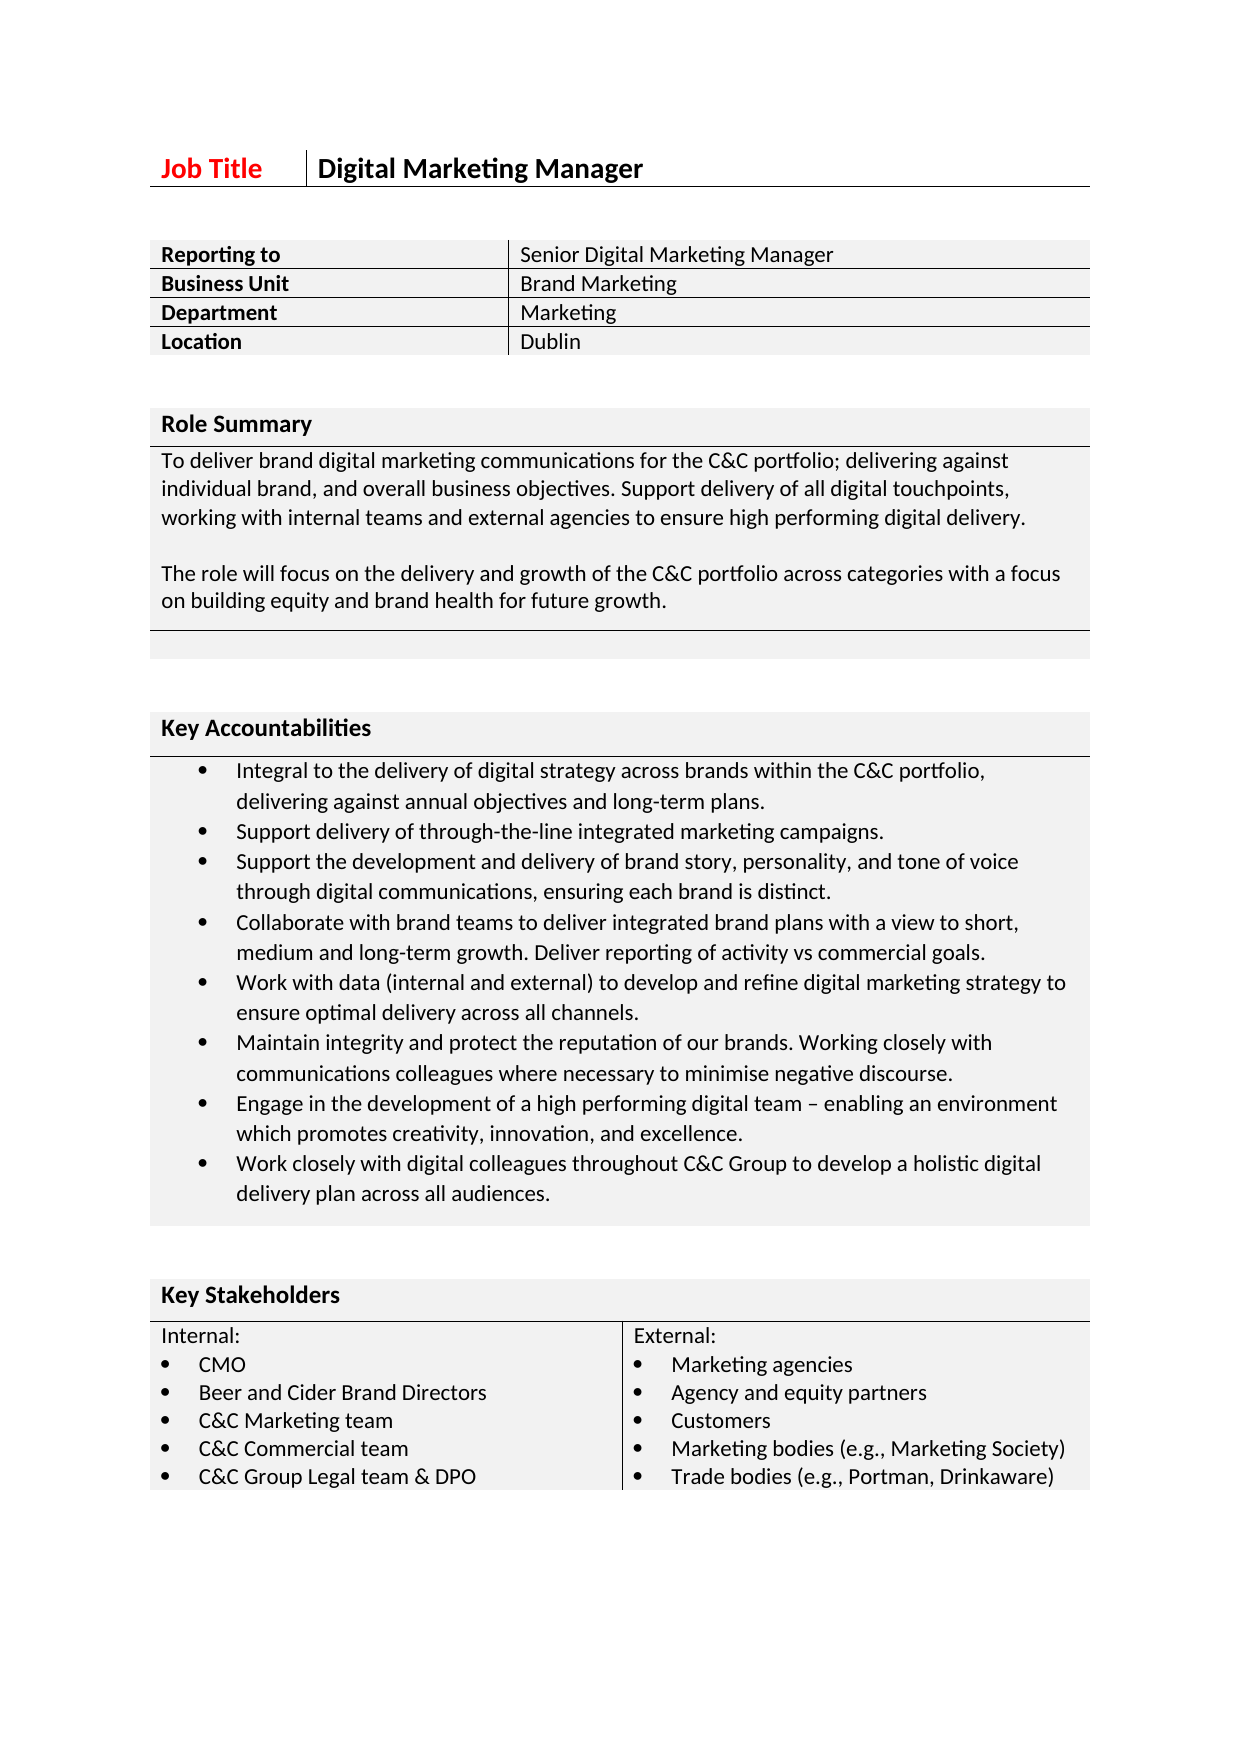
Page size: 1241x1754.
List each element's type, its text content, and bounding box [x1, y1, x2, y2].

table_cell External: Marketing agencies Agency and equity partners Customers Marketing bodies (e.g., Marketing Society) Trade bodies (e.g., Portman, Drinkaware) [623, 1322, 1090, 1490]
table_header Reporting to [150, 240, 508, 268]
table_header Role Summary [150, 408, 1090, 446]
table_cell Marketing [509, 298, 1090, 326]
table_cell Brand Marketing [509, 269, 1090, 297]
table_cell Location [150, 327, 508, 355]
table_cell Internal: CMO Beer and Cider Brand Directors C&C Marketing team C&C Commercial team C&C Group Legal team & DPO [150, 1322, 622, 1490]
table_header Digital Marketing Manager [307, 150, 1090, 186]
table_cell Department [150, 298, 508, 326]
table_header Key Accountabilities [150, 712, 1090, 756]
table_header Senior Digital Marketing Manager [509, 240, 1090, 268]
table_header Key Stakeholders [150, 1279, 1090, 1321]
table_cell [150, 631, 1090, 659]
table_cell To deliver brand digital marketing communications for the C&C portfolio; delivering against individual brand, and overall business objectives. Support delivery of all digital touchpoints, working with internal teams and external agencies to ensure high performing digital delivery. The role will focus on the delivery and growth of the C&C portfolio across categories with a focus on building equity and brand health for future growth. [150, 447, 1090, 630]
table_header Job Title [150, 150, 306, 186]
table_cell Dublin [509, 327, 1090, 355]
table_cell Integral to the delivery of digital strategy across brands within the C&C portfolio, delivering against annual objectives and long-term plans. Support delivery of through-the-line integrated marketing campaigns. Support the development and delivery of brand story, personality, and tone of voice through digital communications, ensuring each brand is distinct. Collaborate with brand teams to deliver integrated brand plans with a view to short, medium and long-term growth. Deliver reporting of activity vs commercial goals. Work with data (internal and external) to develop and refine digital marketing strategy to ensure optimal delivery across all channels. Maintain integrity and protect the reputation of our brands. Working closely with communications colleagues where necessary to minimise negative discourse. Engage in the development of a high performing digital team – enabling an environment which promotes creativity, innovation, and excellence. Work closely with digital colleagues throughout C&C Group to develop a holistic digital delivery plan across all audiences. [150, 757, 1090, 1226]
table_cell Business Unit [150, 269, 508, 297]
